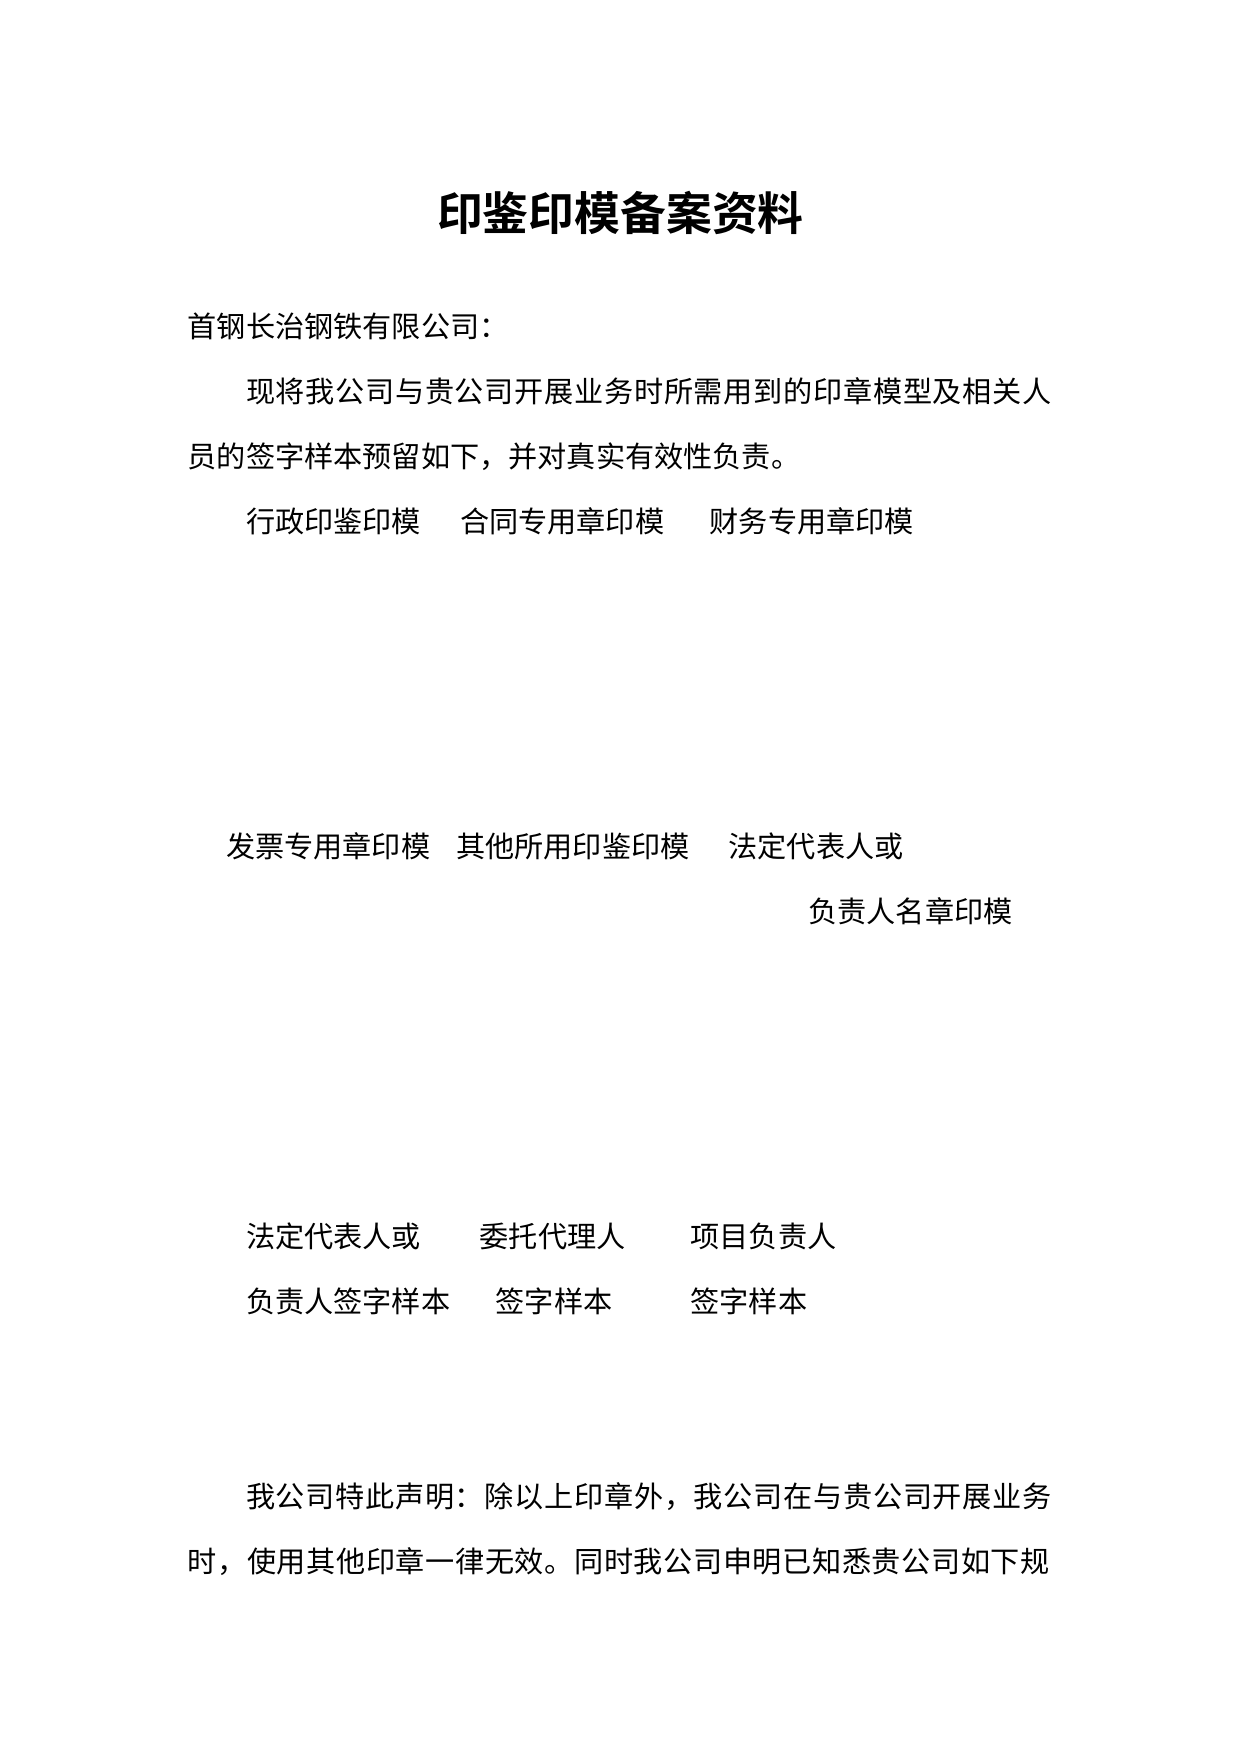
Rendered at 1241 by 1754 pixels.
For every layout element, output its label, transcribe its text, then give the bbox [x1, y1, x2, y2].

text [187, 1462, 1053, 1592]
text 法定代表人或 委托代理人 项目负责人 [187, 1202, 1053, 1267]
text 负责人签字样本 签字样本 签字样本 [187, 1267, 1053, 1332]
text 行政印鉴印模 合同专用章印模 财务专用章印模 [187, 487, 1053, 552]
text 现将我公司与贵公司开展业务时所需用到的印章模型及相关人员的签字样本预留如下，并对真实有效性负责。 [187, 357, 1053, 487]
text 负责人名章印模 [735, 877, 1053, 942]
text 首钢长治钢铁有限公司： [187, 292, 1053, 357]
text 印鉴印模备案资料 [187, 162, 1053, 259]
text 发票专用章印模 其他所用印鉴印模 法定代表人或 [226, 812, 1053, 877]
